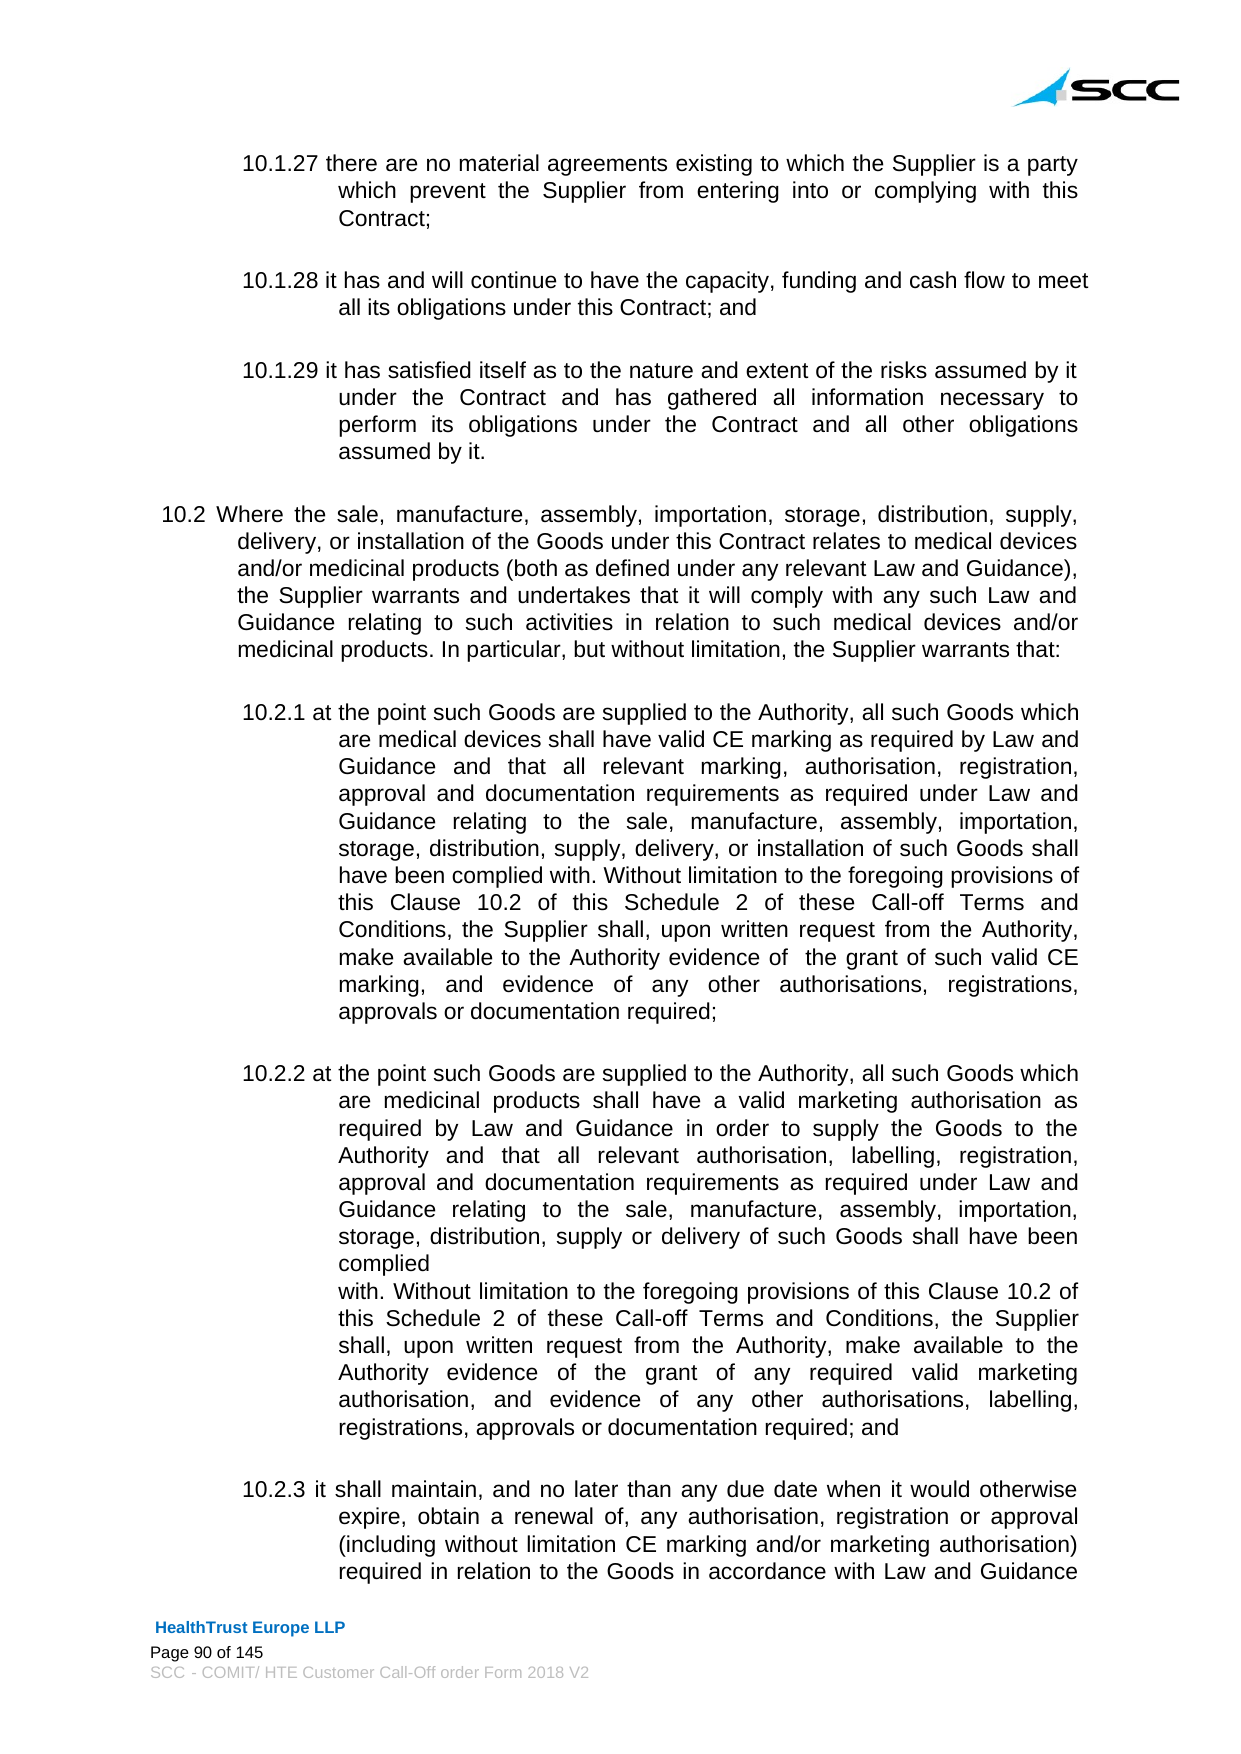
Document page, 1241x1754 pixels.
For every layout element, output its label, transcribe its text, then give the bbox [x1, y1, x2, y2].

text with. Without limitation to the foregoing provisions of this Clause 10.2 of this Schedule 2 of these Call-off Terms and Conditions, the Supplier shall, upon written request from the Authority, make available to the Authority evidence of the grant of any required valid marketing authorisation, and evidence of any other authorisations, labelling, registrations, approvals or documentation required; and [338, 1278, 1079, 1440]
text 10.1.27 there are no material agreements existing to which the Supplier is a party which prevent the Supplier from entering into or complying with this Contract; [242, 150, 1079, 231]
text 10.2 Where the sale, manufacture, assembly, importation, storage, distribution, supply, delivery, or installation of the Goods under this Contract relates to medical devices and/or medicinal products (both as defined under any relevant Law and Guidance), the Supplier warrants and undertakes that it will comply with any such Law and Guidance relating to such activities in relation to such medical devices and/or medicinal products. In particular, but without limitation, the Supplier warrants that: [161, 501, 1078, 663]
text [242, 1476, 1079, 1584]
picture [1010, 67, 1180, 107]
text 10.1.29 it has satisfied itself as to the nature and extent of the risks assumed by it under the Contract and has gathered all information necessary to perform its obligations under the Contract and all other obligations assumed by it. [242, 357, 1079, 464]
text 10.1.28 it has and will continue to have the capacity, funding and cash flow to meet all its obligations under this Contract; and [242, 267, 1090, 321]
text 10.2.2 at the point such Goods are supplied to the Authority, all such Goods which are medicinal products shall have a valid marketing authorisation as required by Law and Guidance in order to supply the Goods to the Authority and that all relevant authorisation, labelling, registration, approval and documentation requirements as required under Law and Guidance relating to the sale, manufacture, assembly, importation, storage, distribution, supply or delivery of such Goods shall have been complied [242, 1060, 1079, 1277]
text 10.2.1 at the point such Goods are supplied to the Authority, all such Goods which are medical devices shall have valid CE marking as required by Law and Guidance and that all relevant marking, authorisation, registration, approval and documentation requirements as required under Law and Guidance relating to the sale, manufacture, assembly, importation, storage, distribution, supply, delivery, or installation of such Goods shall have been complied with. Without limitation to the foregoing provisions of this Clause 10.2 of this Schedule 2 of these Call-off Terms and Conditions, the Supplier shall, upon written request from the Authority, make available to the Authority evidence of the grant of such valid CE marking, and evidence of any other authorisations, registrations, approvals or documentation required; [242, 699, 1079, 1024]
